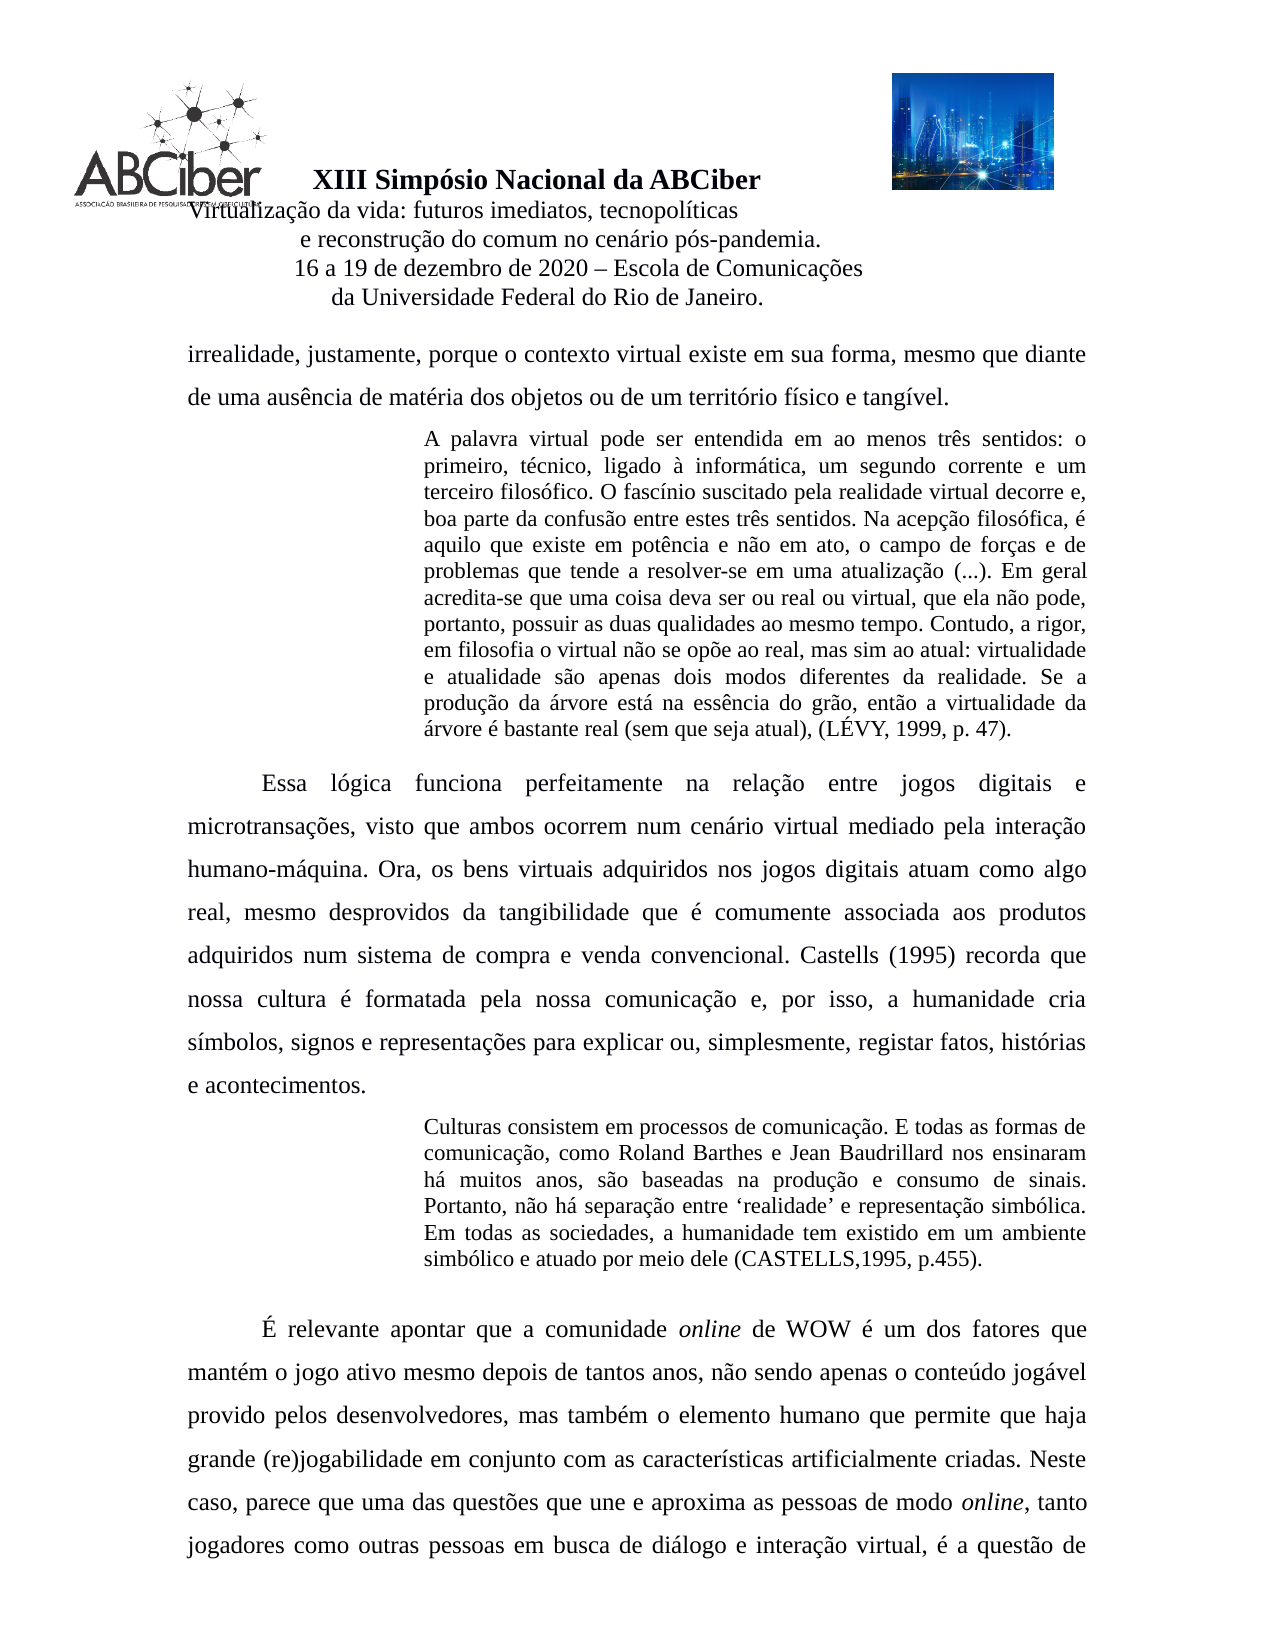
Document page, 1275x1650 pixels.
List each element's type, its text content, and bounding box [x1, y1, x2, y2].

picture [892, 73, 1054, 190]
text Culturas consistem em processos de comunicação. E todas as formas de comunicação, como Roland Barthes e Jean Baudrillard nos ensinaram há muitos anos, são baseadas na produção e consumo de sinais. Portanto, não há separação entre ‘realidade’ e representação simbólica. Em todas as sociedades, a humanidade tem existido em um ambiente simbólico e atuado por meio dele (CASTELLS,1995, p.455). [424, 1113, 1087, 1271]
picture [74, 77, 269, 207]
text Essa lógica funciona perfeitamente na relação entre jogos digitais e microtransações, visto que ambos ocorrem num cenário virtual mediado pela interação humano-máquina. Ora, os bens virtuais adquiridos nos jogos digitais atuam como algo real, mesmo desprovidos da tangibilidade que é comumente associada aos produtos adquiridos num sistema de compra e venda convencional. Castells (1995) recorda que nossa cultura é formatada pela nossa comunicação e, por isso, a humanidade cria símbolos, signos e representações para explicar ou, simplesmente, registar fatos, histórias e acontecimentos. [187, 768, 1087, 1099]
text A palavra virtual pode ser entendida em ao menos três sentidos: o primeiro, técnico, ligado à informática, um segundo corrente e um terceiro filosófico. O fascínio suscitado pela realidade virtual decorre e, boa parte da confusão entre estes três sentidos. Na acepção filosófica, é aquilo que existe em potência e não em ato, o campo de forças e de problemas que tende a resolver-se em uma atualização (...). Em geral acredita-se que uma coisa deva ser ou real ou virtual, que ela não pode, portanto, possuir as duas qualidades ao mesmo tempo. Contudo, a rigor, em filosofia o virtual não se opõe ao real, mas sim ao atual: virtualidade e atualidade são apenas dois modos diferentes da realidade. Se a produção da árvore está na essência do grão, então a virtualidade da árvore é bastante real (sem que seja atual), (LÉVY, 1999, p. 47). [424, 426, 1087, 742]
